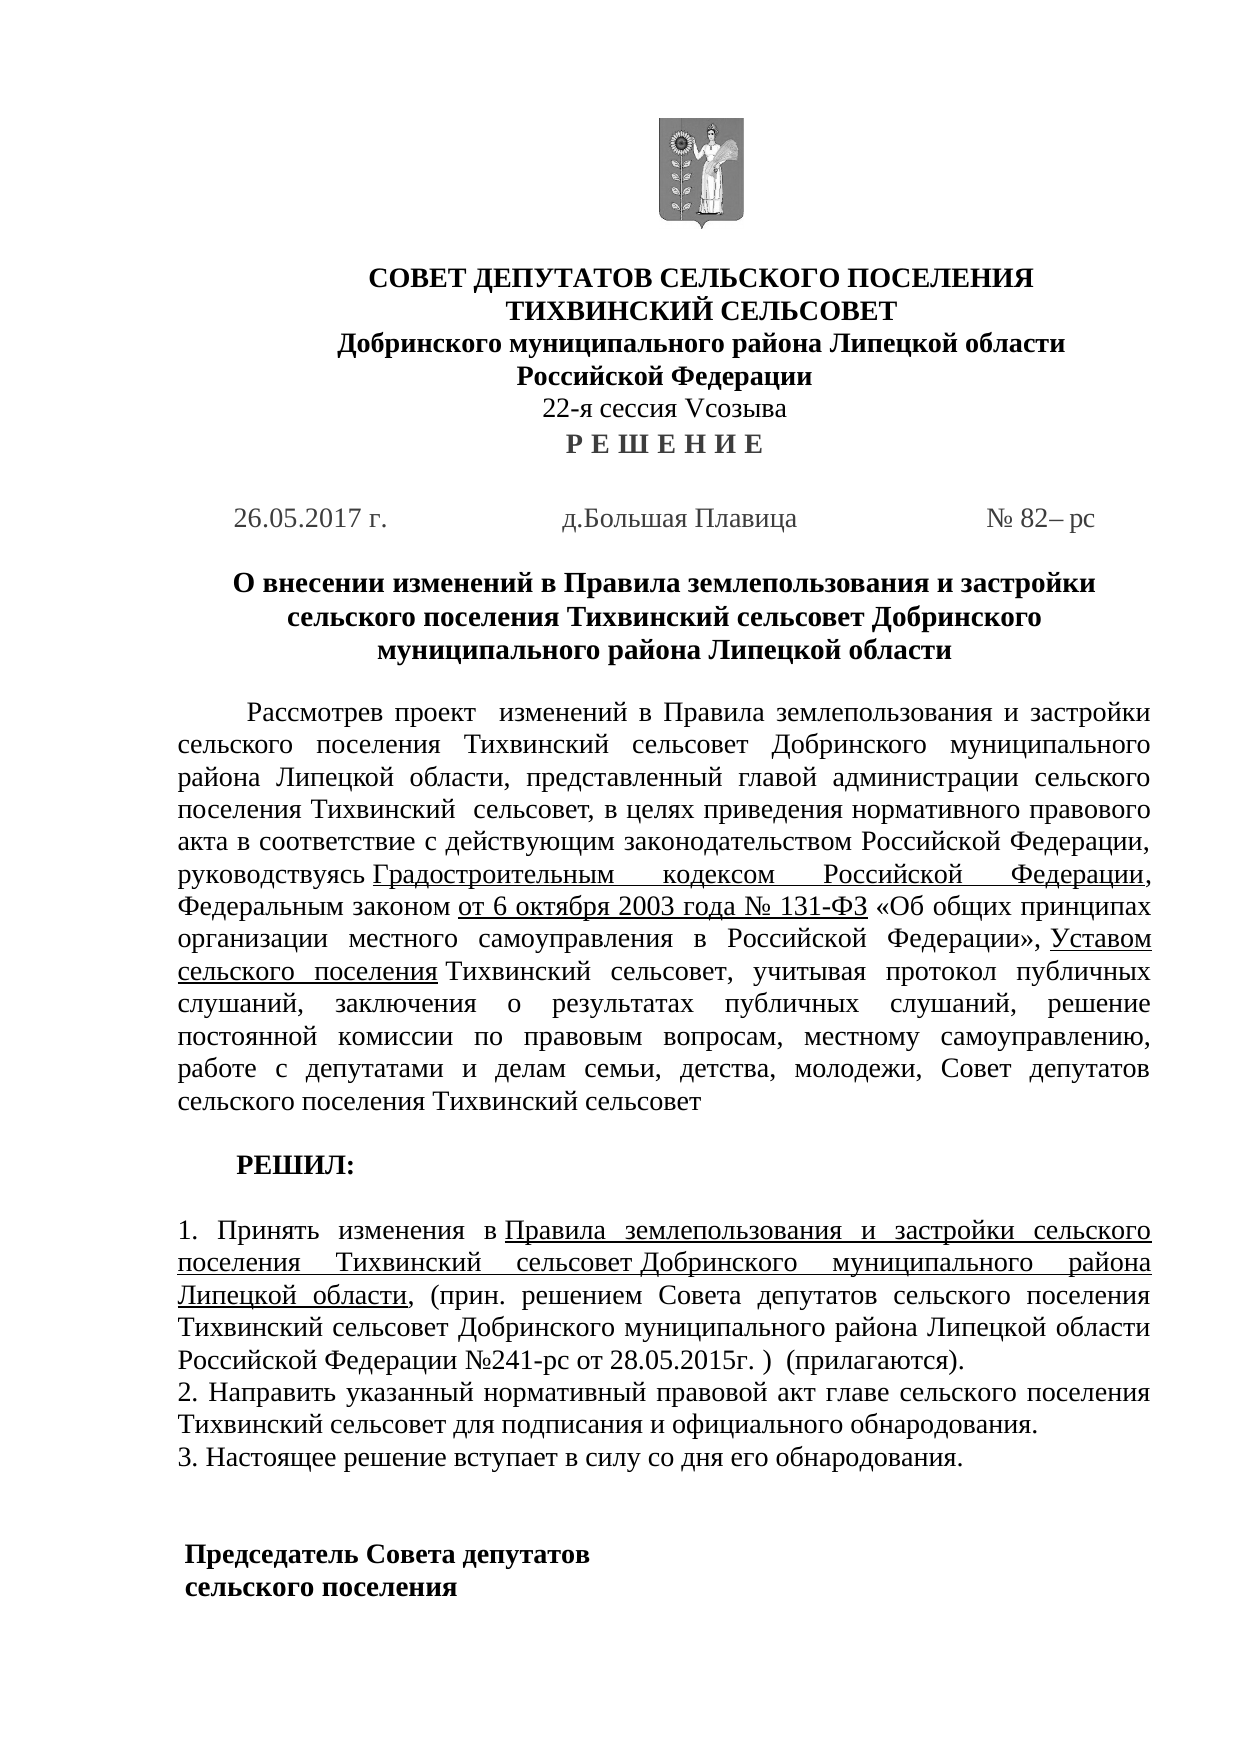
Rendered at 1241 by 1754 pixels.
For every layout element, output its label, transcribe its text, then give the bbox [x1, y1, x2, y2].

text 2. Направить указанный нормативный правовой акт главе сельского поселения Тихвинский сельсовет для подписания и официального обнародования. [177, 1375, 1152, 1440]
text 22-я сессия Vсозыва [177, 391, 1152, 423]
text 3. Настоящее решение вступает в силу со дня его обнародования. [177, 1440, 1152, 1472]
text О внесении изменений в Правила землепользования и застройки сельского поселения Тихвинский сельсовет Добринского муниципального района Липецкой области [177, 565, 1152, 666]
text ТИХВИНСКИЙ СЕЛЬСОВЕТ [177, 294, 1152, 326]
text Рассмотрев проект изменений в Правила землепользования и застройки сельского поселения Тихвинский сельсовет Добринского муниципального района Липецкой области, представленный главой администрации сельского поселения Тихвинский сельсовет, в целях приведения нормативного правового акта в соответствие с действующим законодательством Российской Федерации, руководствуясь Градостроительным кодексом Российской Федерации, Федеральным законом от 6 октября 2003 года № 131-ФЗ «Об общих принципах организации местного самоуправления в Российской Федерации», Уставом сельского поселения Тихвинский сельсовет, учитывая протокол публичных слушаний, заключения о результатах публичных слушаний, решение постоянной комиссии по правовым вопросам, местному самоуправлению, работе с депутатами и делам семьи, детства, молодежи, Совет депутатов сельского поселения Тихвинский сельсовет [177, 695, 1152, 1116]
text 1. Принять изменения в Правила землепользования и застройки сельского поселения Тихвинский сельсовет Добринского муниципального района Липецкой области, (прин. решением Совета депутатов сельского поселения Тихвинский сельсовет Добринского муниципального района Липецкой области Российской Федерации №241-рс от 28.05.2015г. ) (прилагаются). [177, 1213, 1152, 1274]
text Российской Федерации [177, 359, 1152, 391]
text 26.05.2017 г. д.Большая Плавица № 82– рс [177, 501, 1152, 533]
text Р Е Ш Е Н И Е [177, 423, 1152, 462]
text сельского поселения [177, 1569, 1152, 1603]
text 1. Принять изменения в Правила землепользования и застройки сельского поселения Тихвинский сельсовет Добринского муниципального района Липецкой области, (прин. решением Совета депутатов сельского поселения Тихвинский сельсовет Добринского муниципального района Липецкой области Российской Федерации №241-рс от 28.05.2015г. ) (прилагаются). [177, 1275, 1152, 1375]
picture [659, 118, 744, 229]
text Добринского муниципального района Липецкой области [177, 326, 1152, 359]
text РЕШИЛ: [177, 1148, 1152, 1181]
text Председатель Совета депутатов [177, 1537, 1152, 1569]
text СОВЕТ ДЕПУТАТОВ СЕЛЬСКОГО ПОСЕЛЕНИЯ [177, 261, 1152, 294]
